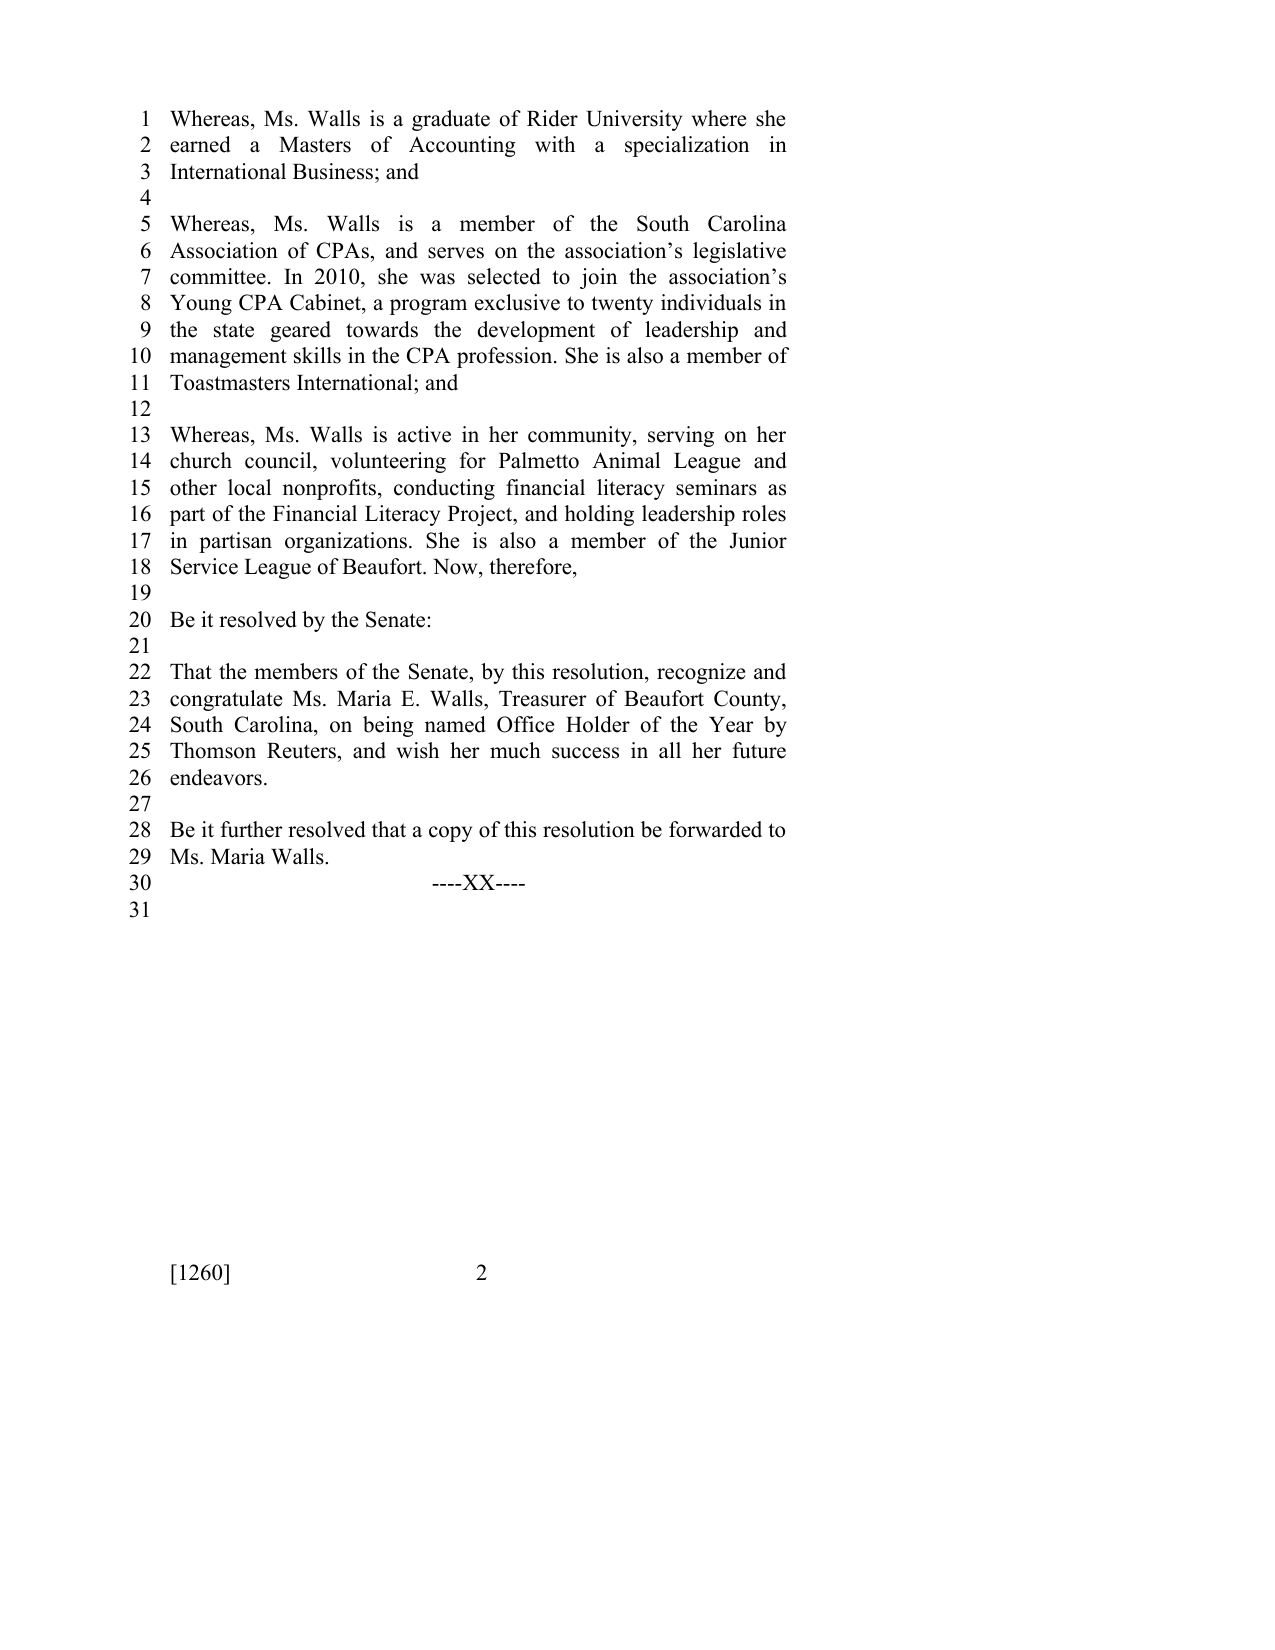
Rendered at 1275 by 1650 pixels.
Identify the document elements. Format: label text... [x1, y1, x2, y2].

text ----XX---- [169, 869, 787, 896]
text Whereas, Ms. Walls is active in her community, serving on her church council, volunteering for Palmetto Animal League and other local nonprofits, conducting financial literacy seminars as part of the Financial Literacy Project, and holding leadership roles in partisan organizations. She is also a member of the Junior Service League of Beaufort. Now, therefore, [169, 421, 787, 579]
text Be it further resolved that a copy of this resolution be forwarded to Ms. Maria Walls. [169, 817, 787, 869]
text Whereas, Ms. Walls is a graduate of Rider University where she earned a Masters of Accounting with a specialization in International Business; and [169, 105, 787, 184]
text Be it resolved by the Senate: [169, 606, 787, 632]
text That the members of the Senate, by this resolution, recognize and congratulate Ms. Maria E. Walls, Treasurer of Beaufort County, South Carolina, on being named Office Holder of the Year by Thomson Reuters, and wish her much success in all her future endeavors. [169, 658, 787, 790]
text Whereas, Ms. Walls is a member of the South Carolina Association of CPAs, and serves on the association’s legislative committee. In 2010, she was selected to join the association’s Young CPA Cabinet, a program exclusive to twenty individuals in the state geared towards the development of leadership and management skills in the CPA profession. She is also a member of Toastmasters International; and [169, 210, 787, 395]
